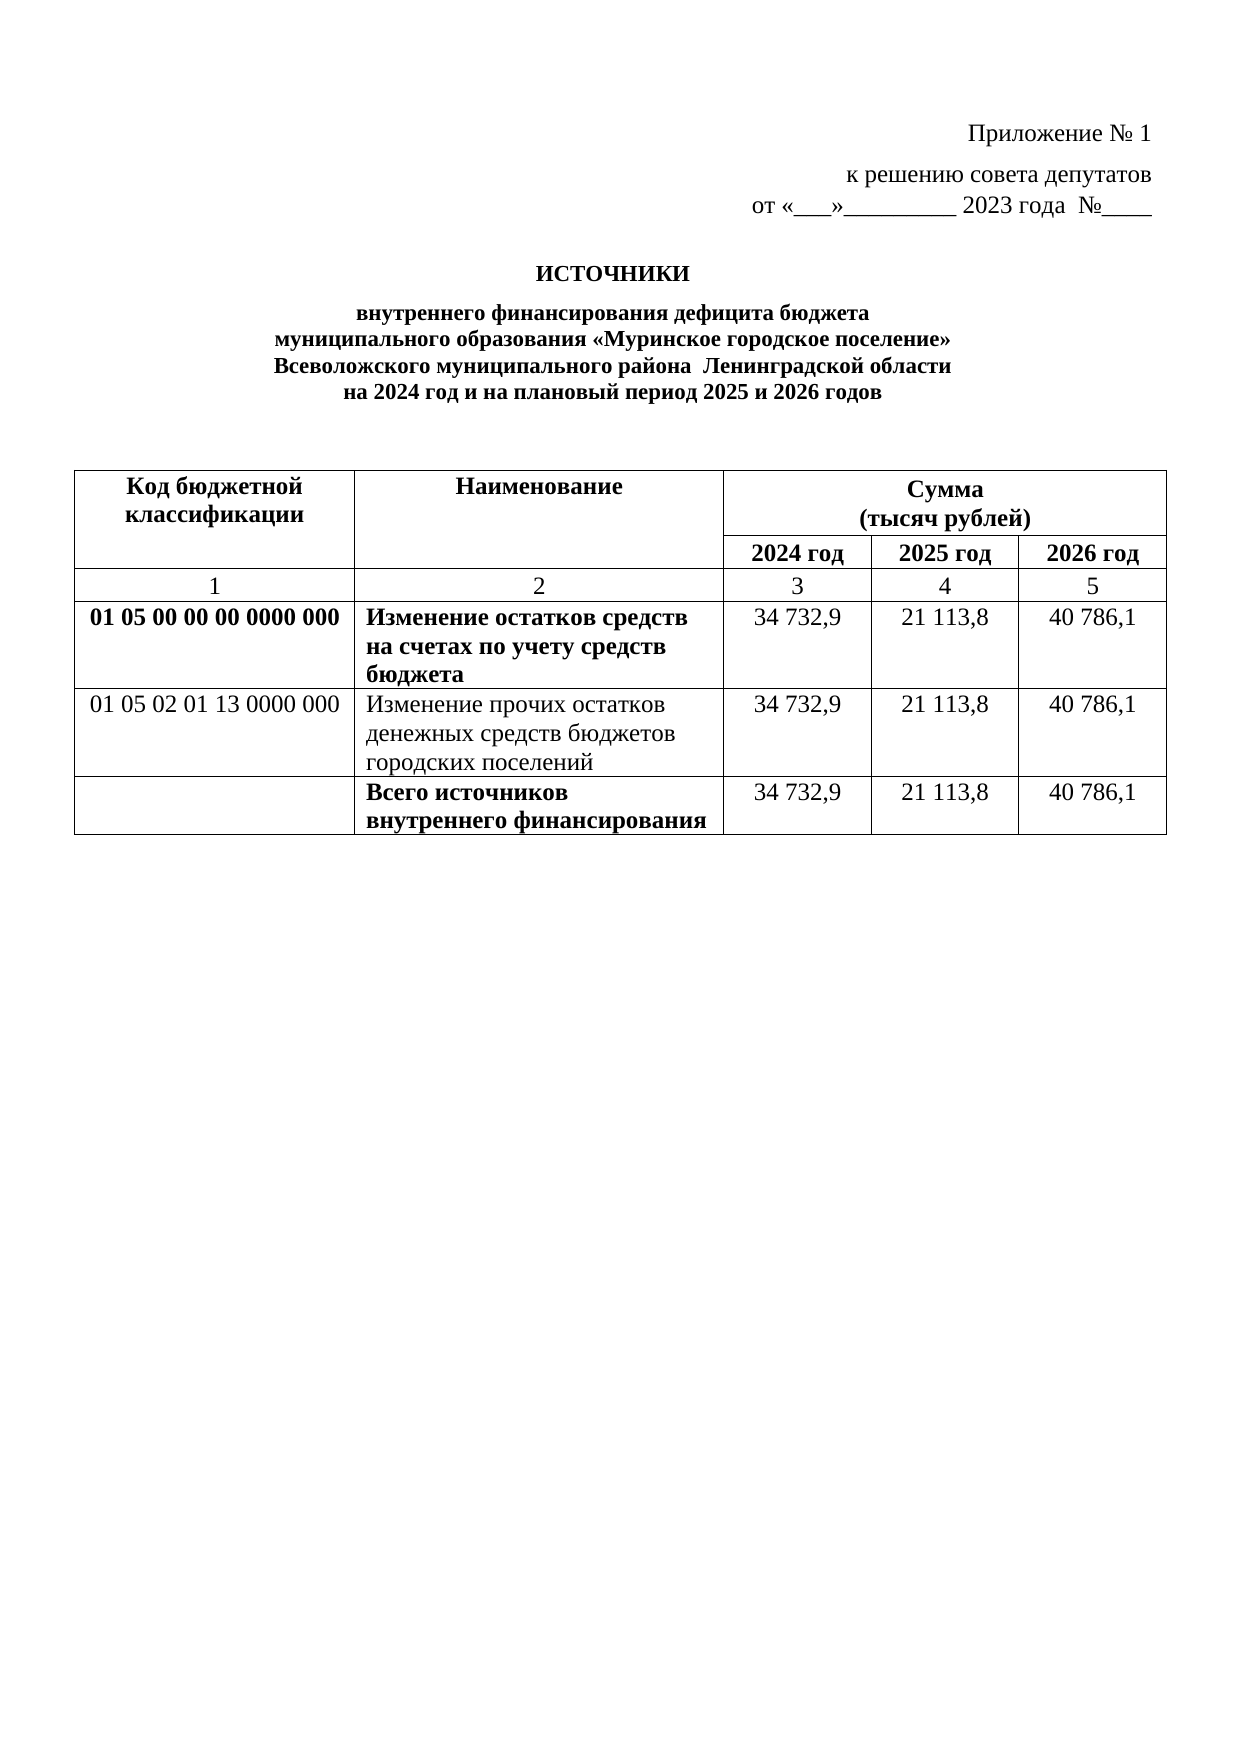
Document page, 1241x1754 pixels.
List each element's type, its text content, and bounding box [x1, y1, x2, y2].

table_cell Всего источников внутреннего финансирования [355, 777, 723, 834]
table_cell [75, 777, 354, 834]
text на 2024 год и на плановый период 2025 и 2026 годов [74, 378, 1152, 404]
table_cell 40 786,1 [1019, 777, 1166, 834]
text Приложение № 1 [74, 118, 1152, 147]
table_cell 2025 год [872, 536, 1018, 568]
table_header Код бюджетной классификации [75, 471, 354, 568]
text ИСТОЧНИКИ [74, 260, 1152, 287]
table_cell 01 05 00 00 00 0000 000 [75, 602, 354, 688]
table_cell 2 [355, 569, 723, 601]
table_cell Изменение остатков средств на счетах по учету средств бюджета [355, 602, 723, 688]
table_cell 5 [1019, 569, 1166, 601]
text от «___»_________ 2023 года №____ [74, 190, 1152, 219]
table_cell 34 732,9 [724, 777, 871, 834]
table_cell 3 [724, 569, 871, 601]
table_cell 4 [872, 569, 1018, 601]
table_cell 2026 год [1019, 536, 1166, 568]
table_cell Изменение прочих остатков денежных средств бюджетов городских поселений [355, 689, 723, 776]
text внутреннего финансирования дефицита бюджета муниципального образования «Муринское городское поселение» Всеволожского муниципального района Ленинградской области [74, 299, 1152, 378]
table_header Сумма (тысяч рублей) [724, 471, 1166, 535]
table_cell 01 05 02 01 13 0000 000 [75, 689, 354, 776]
table_cell 21 113,8 [872, 777, 1018, 834]
table_cell 21 113,8 [872, 602, 1018, 688]
table_cell 21 113,8 [872, 689, 1018, 776]
table_cell 2024 год [724, 536, 871, 568]
table_cell 34 732,9 [724, 602, 871, 688]
table_header Наименование [355, 471, 723, 568]
text к решению совета депутатов [74, 159, 1152, 188]
table_cell 34 732,9 [724, 689, 871, 776]
table_cell 40 786,1 [1019, 602, 1166, 688]
table_cell 1 [75, 569, 354, 601]
table_cell 40 786,1 [1019, 689, 1166, 776]
